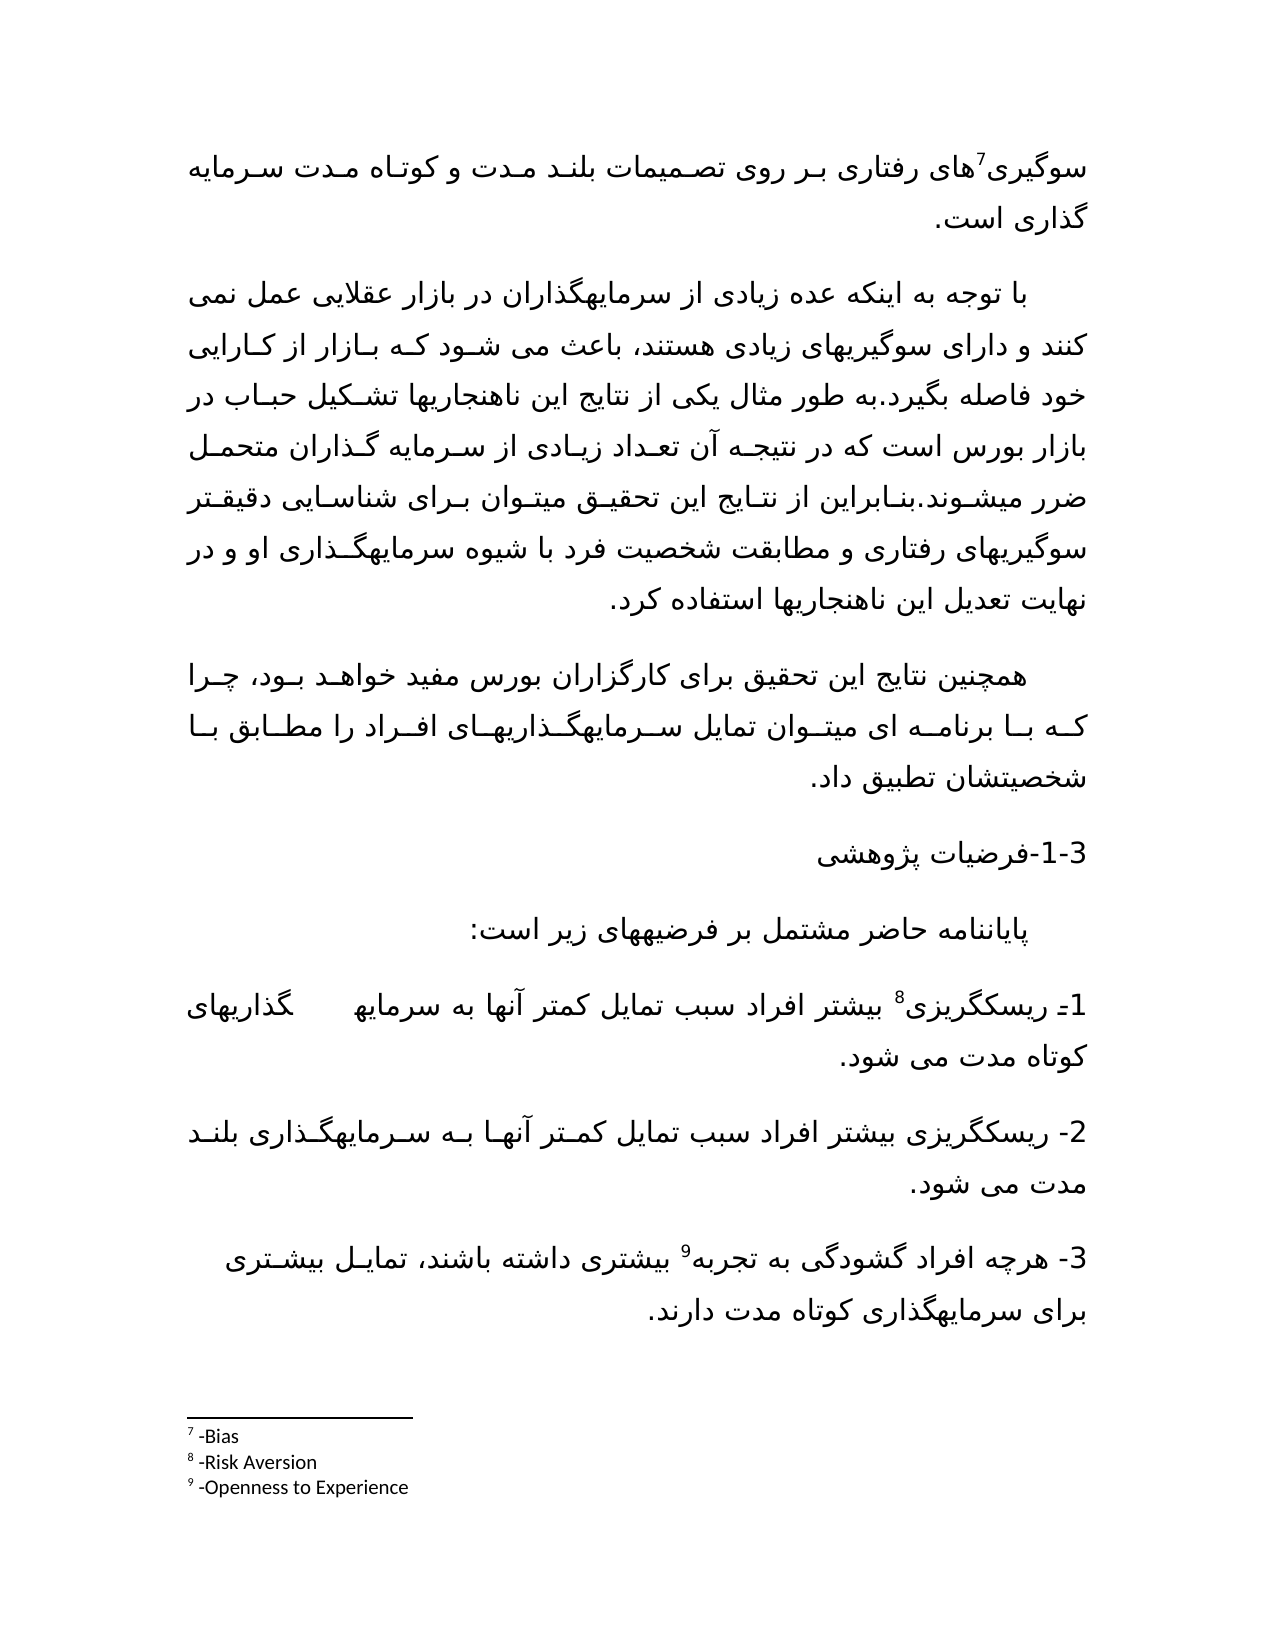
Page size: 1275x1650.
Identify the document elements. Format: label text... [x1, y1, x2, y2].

text با توجه به اینکه عده زیادی از سرمایهگذاران در بازار عقلایی عمل نمی کنند و دارای سوگیریهای زیادی هستند، باعث می شود که بازار از کارایی خود فاصله بگیرد.به طور مثال یکی از نتایج این ناهنجاریها تشکیل حباب در بازار بورس است که در نتیجه آن تعداد زیادی از سرمایه گذاران متحمل ضرر میشوند.بنابراین از نتایج این تحقیق میتوان برای شناسایی دقیقتر سوگیریهای رفتاری و مطابقت شخصیت فرد با شیوه سرمایهگذاری او و در نهایت تعدیل این ناهنجاریها استفاده کرد. [187, 277, 1087, 616]
text 1-3-فرضیات پژوهشی [187, 836, 1088, 870]
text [187, 150, 1087, 235]
text 2- ریسکگریزی بیشتر افراد سبب تمایل کمتر آنها به سرمایهگذاری بلند مدت می شود. [187, 1115, 1088, 1200]
text 3- هرچه افراد گشودگی به تجربه بیشتری داشته باشند، تمایل بیشتری برای سرمایهگذاری کوتاه مدت دارند. [187, 1242, 1088, 1327]
text پایاننامه حاضر مشتمل بر فرضیههای زیر است: [187, 912, 1087, 946]
text همچنین نتایج این تحقیق برای کارگزاران بورس مفید خواهد بود، چرا که با برنامه ای میتوان تمایل سرمایهگذاریهای افراد را مطابق با شخصیتشان تطبیق داد. [187, 658, 1087, 794]
text 1- ریسکگریزی بیشتر افراد سبب تمایل کمتر آنها به سرمایهگذاریهای کوتاه مدت می شود. [187, 988, 1088, 1073]
